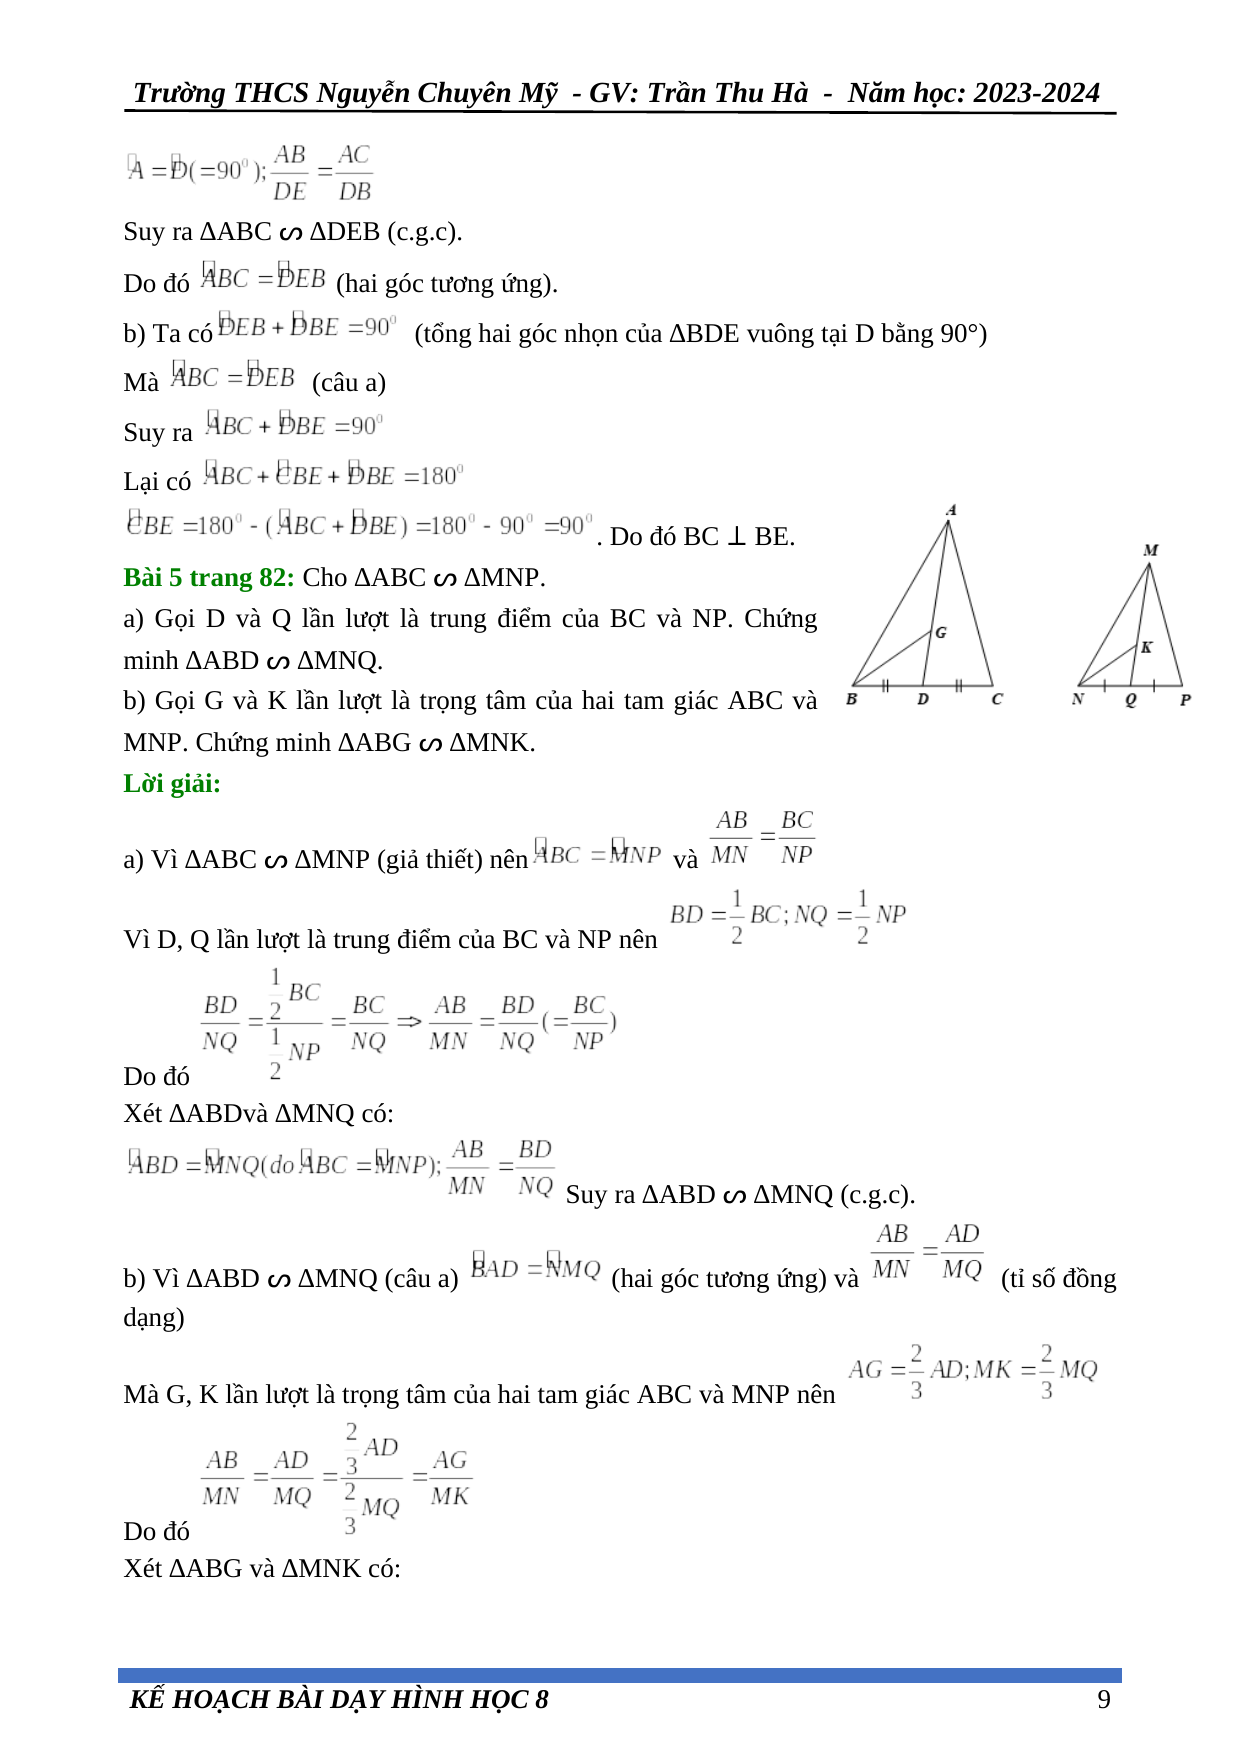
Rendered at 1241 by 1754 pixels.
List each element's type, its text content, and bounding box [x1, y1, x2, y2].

text Do đó (hai góc tương ứng). [123, 255, 1117, 298]
text . Do đó BC ⊥ BE. [123, 502, 838, 551]
text Mà G, K lần lượt là trọng tâm của hai tam giác ABC và MNP nên [123, 1339, 1117, 1409]
text Suy ra ∆ABD ᔕ ∆MNQ (c.g.c). [123, 1135, 1117, 1211]
text Do đó [123, 961, 1117, 1091]
text Lời giải: [123, 767, 1117, 798]
text Bài 5 trang 82: Cho ∆ABC ᔕ ∆MNP. [123, 557, 838, 594]
text b) Vì ∆ABD ᔕ ∆MNQ (câu a) (hai góc tương ứng) và (tỉ số đồng dạng) [123, 1219, 1117, 1333]
text Do đó [123, 1415, 1117, 1546]
text Vì D, Q lần lượt là trung điểm của BC và NP nên [123, 884, 1117, 954]
text b) Gọi G và K lần lượt là trọng tâm của hai tam giác ABC và MNP. Chứng minh ∆ABG ᔕ ∆MNK. [123, 684, 1117, 759]
text Suy ra ∆ABC ᔕ ∆DEB (c.g.c). [123, 211, 1117, 248]
text Mà (câu a) [123, 354, 1117, 397]
picture [838, 477, 1215, 718]
text a) Vì ∆ABC ᔕ ∆MNP (giả thiết) nên và [123, 804, 1117, 877]
text Xét ∆ABDvà ∆MNQ có: [123, 1097, 1117, 1129]
text Xét ∆ABG và ∆MNK có: [123, 1552, 1117, 1583]
text Suy ra [123, 403, 1117, 447]
text b) Ta có (tổng hai góc nhọn của ∆BDE vuông tại D bằng 90°) [123, 304, 1117, 348]
text Lại có [123, 453, 1117, 496]
text a) Gọi D và Q lần lượt là trung điểm của BC và NP. Chứng minh ∆ABD ᔕ ∆MNQ. [123, 602, 838, 677]
